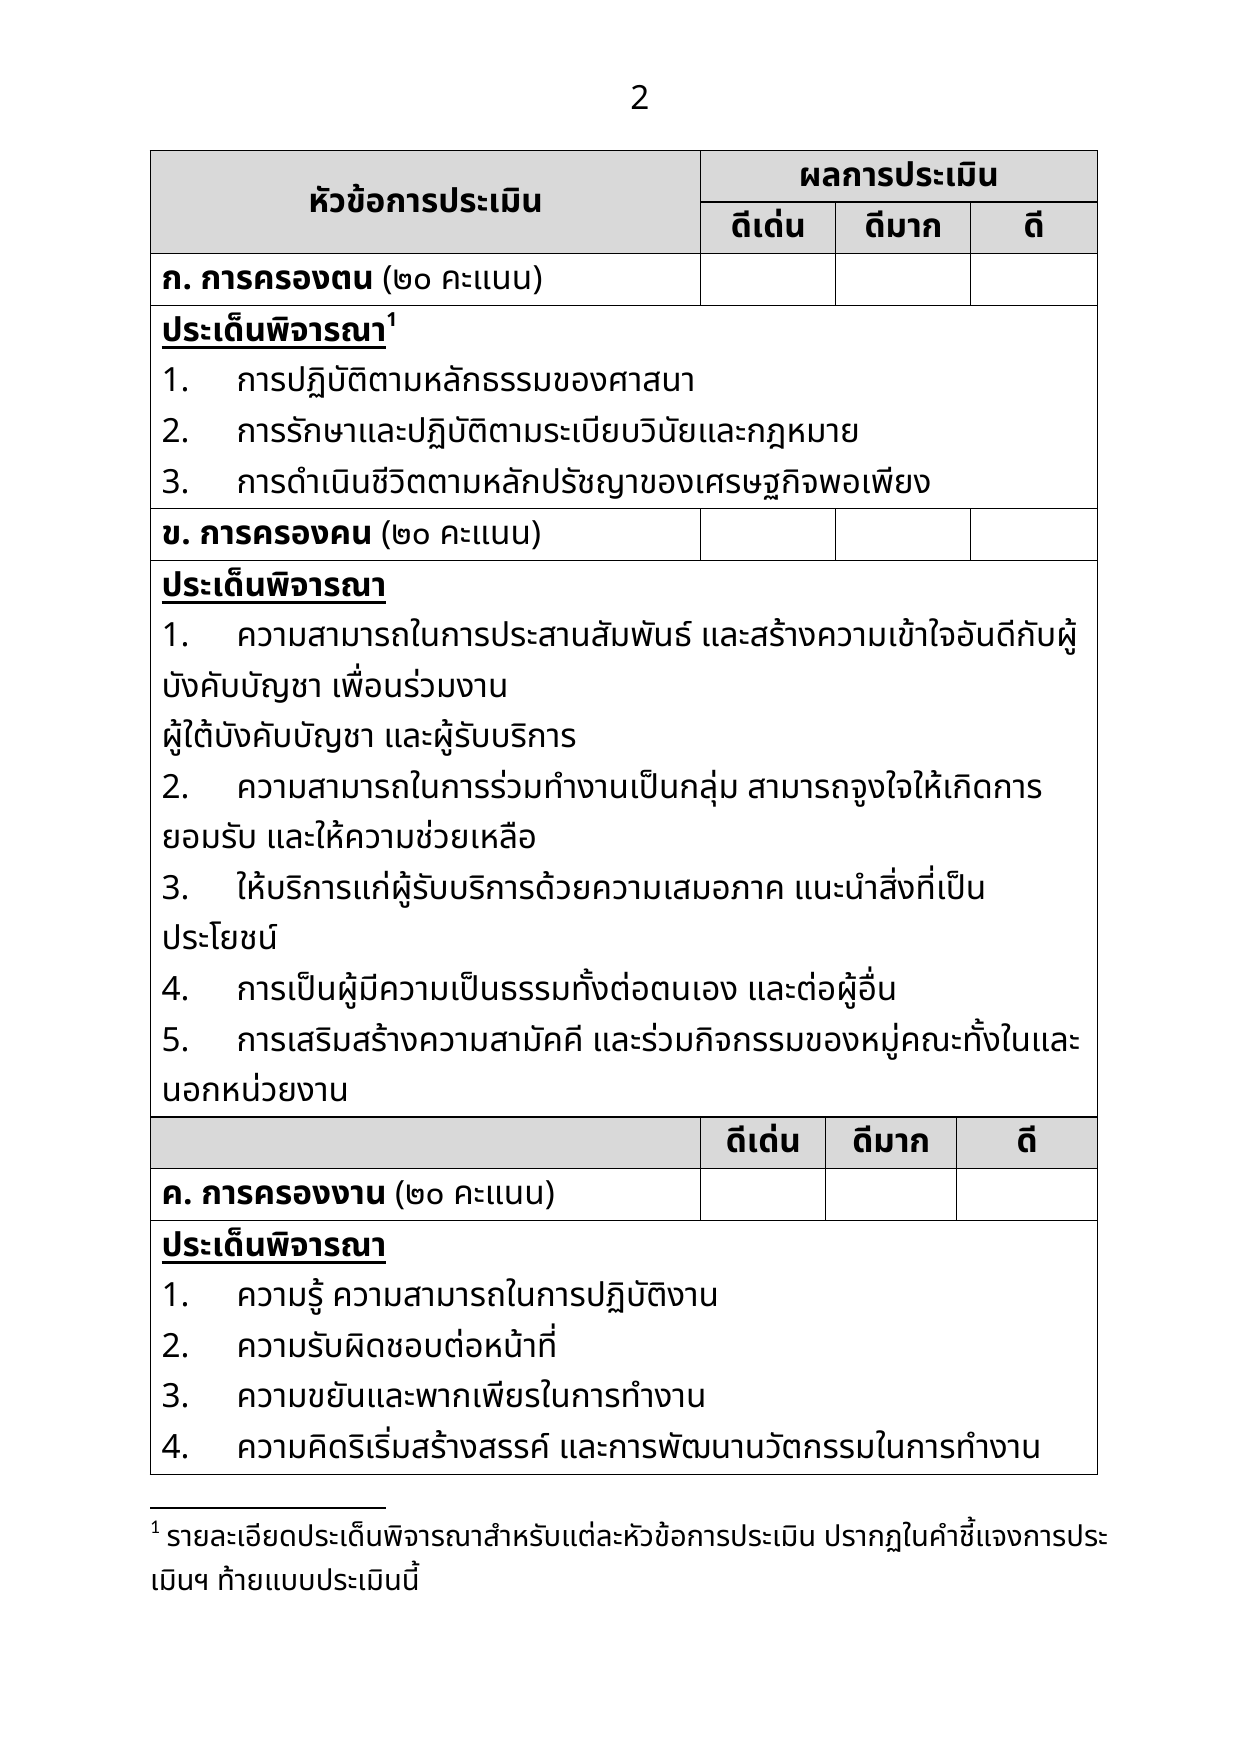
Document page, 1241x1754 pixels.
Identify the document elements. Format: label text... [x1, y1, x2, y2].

table_cell ดีมาก [836, 203, 970, 253]
table_cell ค. การครองงาน (๒๐ คะแนน) [151, 1169, 700, 1219]
table_cell ดีมาก [826, 1118, 956, 1168]
table_cell ข. การครองคน (๒๐ คะแนน) [151, 509, 700, 560]
table_cell ดีเด่น [701, 203, 835, 253]
table_cell [971, 509, 1097, 560]
table_cell ประเด็นพิจารณา ความสามารถในการประสานสัมพันธ์ และสร้างความเข้าใจอันดีกับผู้บังคับบัญชา เพื่อนร่วมงาน ผู้ใต้บังคับบัญชา และผู้รับบริการ ความสามารถในการร่วมทำงานเป็นกลุ่ม สามารถจูงใจให้เกิดการยอมรับ และให้ความช่วยเหลือ ให้บริการแก่ผู้รับบริการด้วยความเสมอภาค แนะนำสิ่งที่เป็นประโยชน์ การเป็นผู้มีความเป็นธรรมทั้งต่อตนเอง และต่อผู้อื่น การเสริมสร้างความสามัคคี และร่วมกิจกรรมของหมู่คณะทั้งในและนอกหน่วยงาน [151, 561, 1097, 1116]
table_cell [151, 1118, 700, 1168]
table_cell [836, 254, 970, 304]
table_cell [701, 1169, 825, 1219]
table_cell ดี [957, 1118, 1097, 1168]
table_cell [971, 254, 1097, 304]
table_cell ก. การครองตน (๒๐ คะแนน) [151, 254, 700, 304]
table_header หัวข้อการประเมิน [151, 151, 700, 253]
table_cell [701, 509, 835, 560]
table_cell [151, 1221, 1097, 1473]
table_cell [826, 1169, 956, 1219]
table_cell ดี [971, 203, 1097, 253]
table_cell ประเด็นพิจารณา การปฏิบัติตามหลักธรรมของศาสนา การรักษาและปฏิบัติตามระเบียบวินัยและกฎหมาย การดำเนินชีวิตตามหลักปรัชญาของเศรษฐกิจพอเพียง [151, 306, 1097, 508]
table_cell [957, 1169, 1097, 1219]
table_cell ดีเด่น [701, 1118, 825, 1168]
table_cell [836, 509, 970, 560]
table_header ผลการประเมิน [701, 151, 1097, 201]
table_cell [701, 254, 835, 304]
